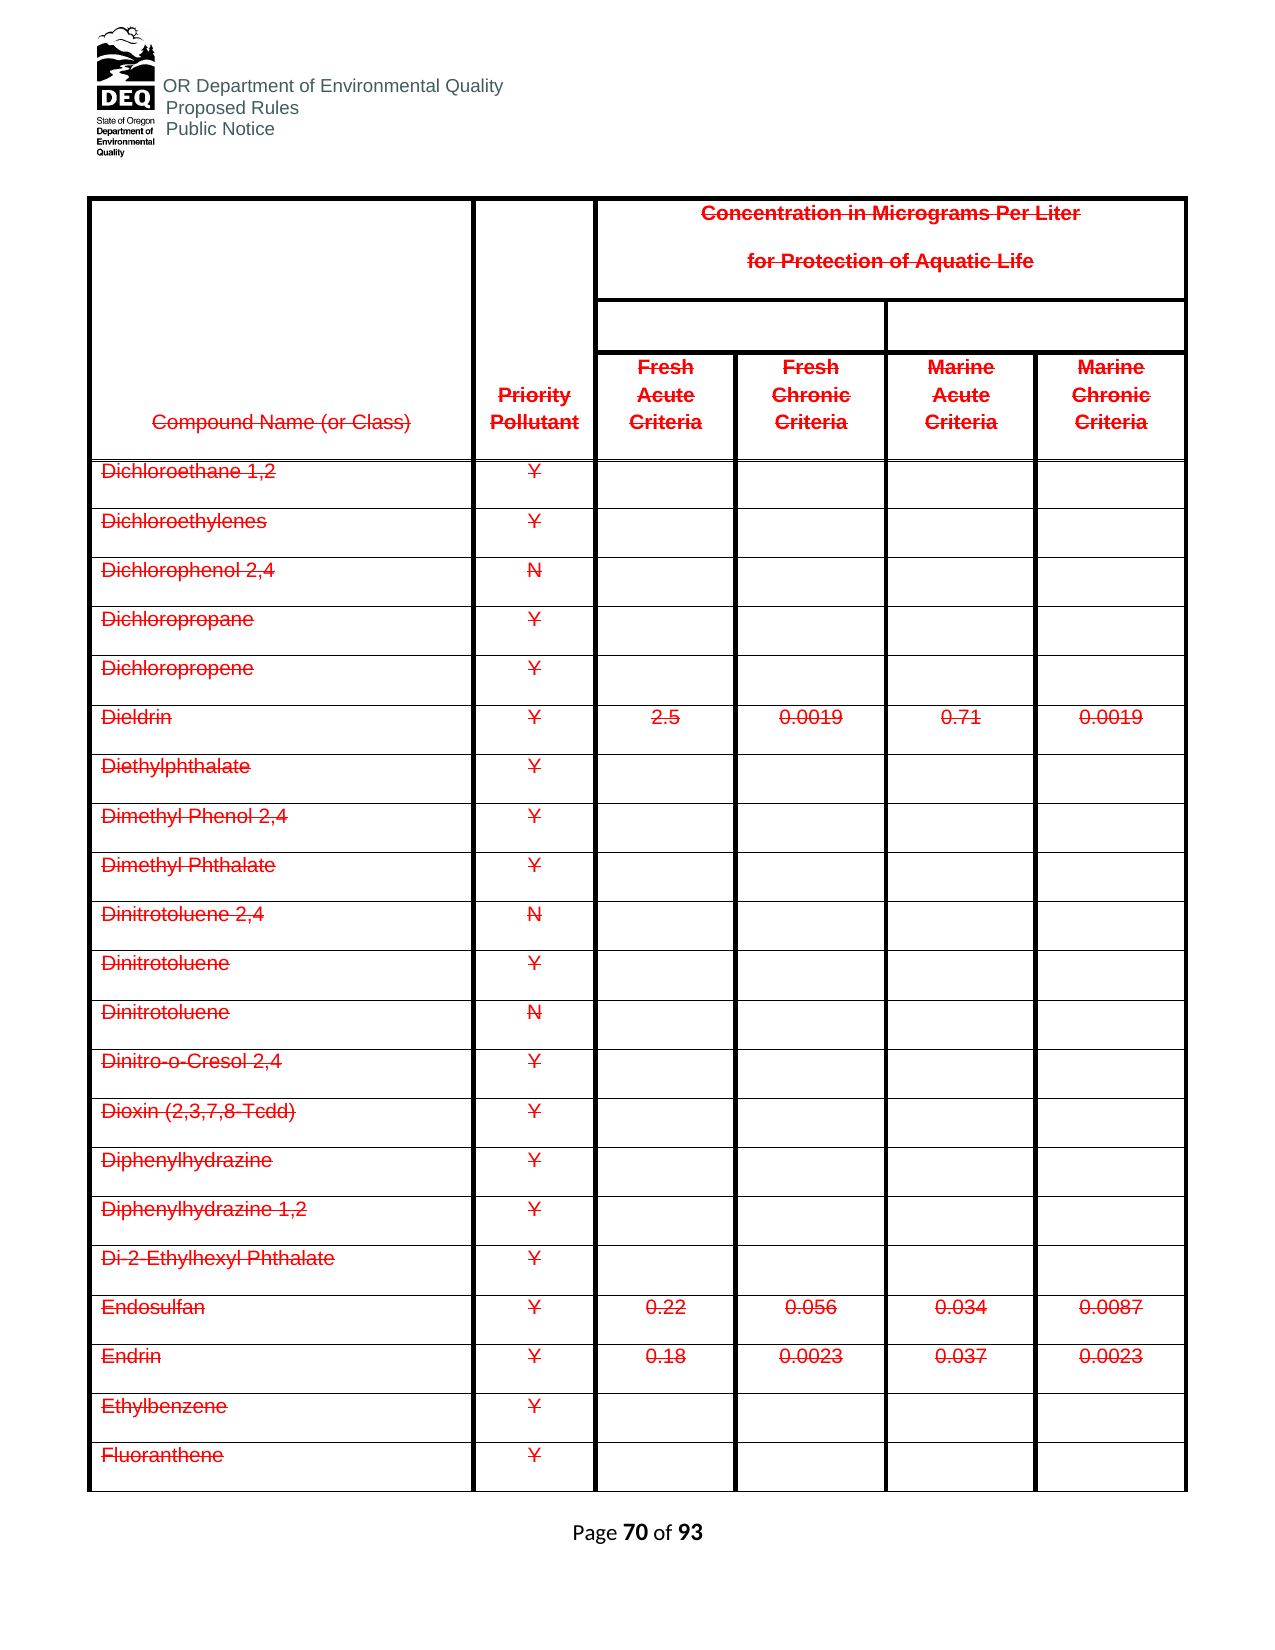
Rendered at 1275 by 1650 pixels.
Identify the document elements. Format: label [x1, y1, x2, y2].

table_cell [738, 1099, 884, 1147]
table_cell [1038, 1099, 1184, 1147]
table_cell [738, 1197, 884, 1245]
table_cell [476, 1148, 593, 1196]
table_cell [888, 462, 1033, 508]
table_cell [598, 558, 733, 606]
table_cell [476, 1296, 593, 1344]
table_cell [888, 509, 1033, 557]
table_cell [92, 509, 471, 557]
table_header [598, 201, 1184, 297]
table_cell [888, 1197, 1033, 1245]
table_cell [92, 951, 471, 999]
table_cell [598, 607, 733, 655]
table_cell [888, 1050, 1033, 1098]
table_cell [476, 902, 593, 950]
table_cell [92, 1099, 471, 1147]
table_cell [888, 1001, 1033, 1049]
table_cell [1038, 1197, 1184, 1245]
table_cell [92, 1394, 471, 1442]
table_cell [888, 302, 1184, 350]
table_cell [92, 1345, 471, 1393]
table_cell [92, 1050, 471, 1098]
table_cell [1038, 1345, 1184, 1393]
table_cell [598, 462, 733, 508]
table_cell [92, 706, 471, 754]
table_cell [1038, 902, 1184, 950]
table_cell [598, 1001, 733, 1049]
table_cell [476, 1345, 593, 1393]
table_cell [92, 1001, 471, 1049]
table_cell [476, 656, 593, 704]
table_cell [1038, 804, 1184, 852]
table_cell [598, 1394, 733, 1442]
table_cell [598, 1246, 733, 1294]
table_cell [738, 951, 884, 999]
picture [97, 26, 156, 159]
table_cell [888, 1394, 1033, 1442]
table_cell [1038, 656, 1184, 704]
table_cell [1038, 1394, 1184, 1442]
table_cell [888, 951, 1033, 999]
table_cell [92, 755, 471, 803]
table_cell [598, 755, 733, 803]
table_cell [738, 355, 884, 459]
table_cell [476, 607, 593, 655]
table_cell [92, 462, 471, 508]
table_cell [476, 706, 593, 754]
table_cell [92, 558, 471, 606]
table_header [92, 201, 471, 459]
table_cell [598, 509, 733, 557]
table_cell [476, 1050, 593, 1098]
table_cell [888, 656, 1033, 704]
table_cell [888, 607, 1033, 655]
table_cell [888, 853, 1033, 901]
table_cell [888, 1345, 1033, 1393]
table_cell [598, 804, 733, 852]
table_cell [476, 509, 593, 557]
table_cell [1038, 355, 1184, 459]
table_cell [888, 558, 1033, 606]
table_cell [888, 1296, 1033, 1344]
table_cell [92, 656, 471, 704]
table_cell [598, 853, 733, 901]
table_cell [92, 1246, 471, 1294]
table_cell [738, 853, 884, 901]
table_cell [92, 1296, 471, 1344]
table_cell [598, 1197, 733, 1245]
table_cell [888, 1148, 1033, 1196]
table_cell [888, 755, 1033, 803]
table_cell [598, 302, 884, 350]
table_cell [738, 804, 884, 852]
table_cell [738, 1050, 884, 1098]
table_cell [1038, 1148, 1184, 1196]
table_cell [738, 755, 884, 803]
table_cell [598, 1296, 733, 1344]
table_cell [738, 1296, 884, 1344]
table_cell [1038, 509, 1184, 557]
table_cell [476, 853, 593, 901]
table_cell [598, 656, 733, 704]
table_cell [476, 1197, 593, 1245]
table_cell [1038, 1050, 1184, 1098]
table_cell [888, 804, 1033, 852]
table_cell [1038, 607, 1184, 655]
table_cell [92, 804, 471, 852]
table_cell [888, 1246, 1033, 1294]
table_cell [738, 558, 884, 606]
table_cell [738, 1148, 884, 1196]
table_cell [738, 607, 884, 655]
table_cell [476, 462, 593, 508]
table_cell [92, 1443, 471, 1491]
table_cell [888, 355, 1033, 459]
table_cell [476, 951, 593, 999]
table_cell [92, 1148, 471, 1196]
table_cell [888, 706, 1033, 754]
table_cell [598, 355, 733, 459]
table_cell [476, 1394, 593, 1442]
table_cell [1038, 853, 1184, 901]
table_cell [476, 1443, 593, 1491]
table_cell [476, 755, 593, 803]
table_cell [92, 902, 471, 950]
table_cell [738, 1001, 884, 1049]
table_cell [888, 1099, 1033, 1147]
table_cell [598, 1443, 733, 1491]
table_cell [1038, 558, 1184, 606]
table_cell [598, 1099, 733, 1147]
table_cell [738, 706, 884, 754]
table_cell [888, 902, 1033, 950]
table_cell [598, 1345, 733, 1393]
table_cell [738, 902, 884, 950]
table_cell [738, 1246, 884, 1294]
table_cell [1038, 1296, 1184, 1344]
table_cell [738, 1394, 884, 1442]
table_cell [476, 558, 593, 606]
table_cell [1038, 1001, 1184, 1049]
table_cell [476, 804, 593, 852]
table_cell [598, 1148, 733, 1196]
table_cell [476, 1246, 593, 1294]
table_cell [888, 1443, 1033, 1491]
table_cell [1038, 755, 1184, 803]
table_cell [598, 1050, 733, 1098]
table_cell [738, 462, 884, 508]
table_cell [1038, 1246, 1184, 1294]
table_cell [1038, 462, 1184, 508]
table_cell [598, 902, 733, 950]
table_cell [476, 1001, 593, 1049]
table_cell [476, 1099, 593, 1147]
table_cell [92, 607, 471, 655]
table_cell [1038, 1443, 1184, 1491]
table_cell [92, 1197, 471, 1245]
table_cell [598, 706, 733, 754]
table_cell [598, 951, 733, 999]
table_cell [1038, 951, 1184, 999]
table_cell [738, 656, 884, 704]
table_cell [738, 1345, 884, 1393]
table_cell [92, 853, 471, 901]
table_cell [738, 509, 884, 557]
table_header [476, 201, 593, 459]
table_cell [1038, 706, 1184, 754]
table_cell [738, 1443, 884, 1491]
